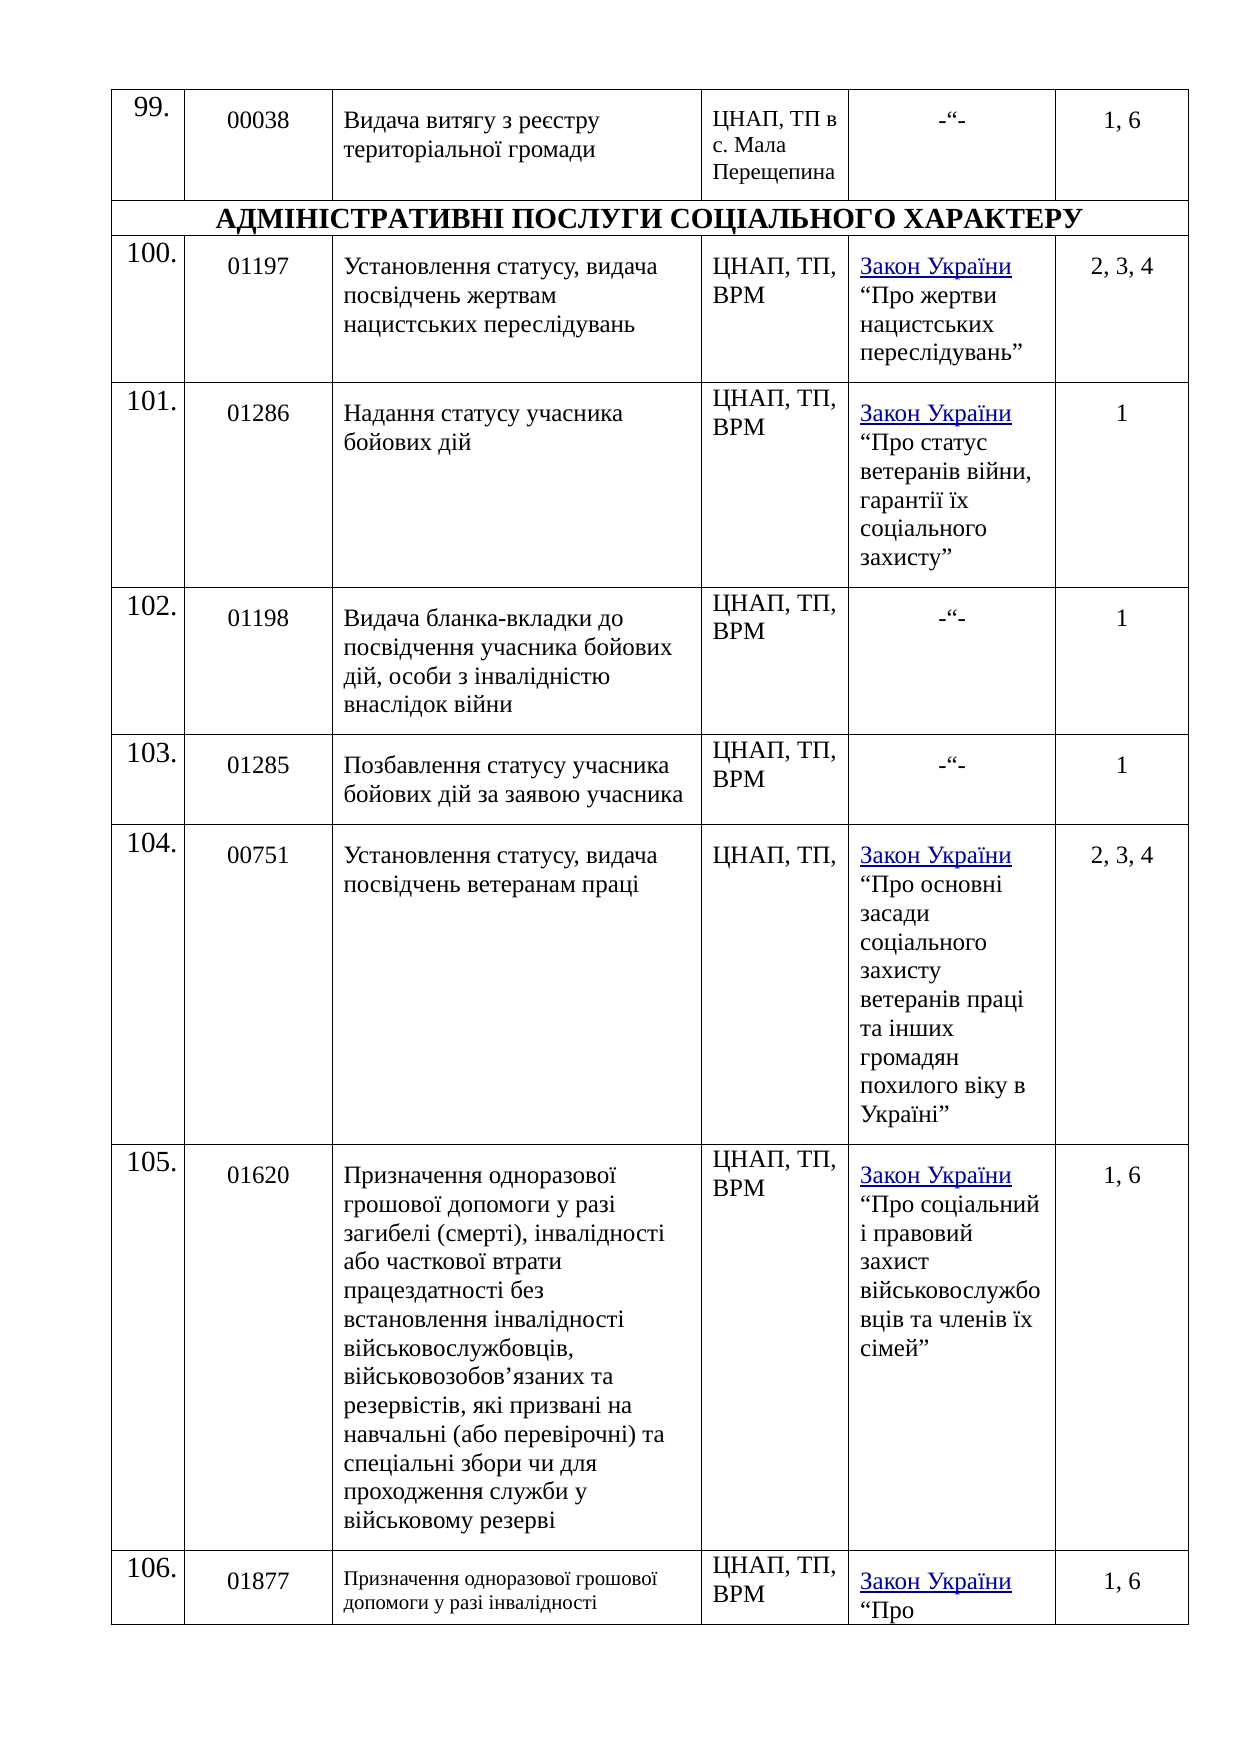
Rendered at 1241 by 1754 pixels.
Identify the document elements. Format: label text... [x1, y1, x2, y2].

table_cell Призначення одноразової грошової допомоги у разі загибелі (смерті), інвалідності або часткової втрати працездатності без встановлення інвалідності військовослужбовців, військовозобов’язаних та резервістів, які призвані на навчальні (або перевірочні) та спеціальні збори чи для проходження служби у військовому резерві [333, 1145, 701, 1549]
table_cell [112, 735, 184, 824]
table_cell 2, 3, 4 [1056, 236, 1188, 382]
table_cell 01877 [185, 1551, 332, 1624]
table_cell [112, 90, 184, 200]
table_cell ЦНАП, ТП, ВРМ [702, 1551, 848, 1624]
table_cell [702, 90, 848, 200]
table_cell -“- [849, 588, 1055, 734]
table_cell 00751 [185, 825, 332, 1143]
table_cell 1 [1056, 735, 1188, 824]
table_cell 01620 [185, 1145, 332, 1549]
table_cell 01198 [185, 588, 332, 734]
table_cell ЦНАП, ТП, ВРМ [702, 588, 848, 734]
table_cell Закон України “Про статус ветеранів війни, гарантії їх соціального захисту” [849, 383, 1055, 587]
table_cell ЦНАП, ТП, ВРМ [702, 236, 848, 382]
table_cell [112, 1145, 184, 1549]
table_cell 01285 [185, 735, 332, 824]
table_cell ЦНАП, ТП, ВРМ [702, 735, 848, 824]
table_cell 1, 6 [1056, 90, 1188, 200]
table_cell Закон України “Про соціальний і правовий захист військовослужбовців та членів їх сімей” [849, 1145, 1055, 1549]
table_cell [112, 588, 184, 734]
table_cell Позбавлення статусу учасника бойових дій за заявою учасника [333, 735, 701, 824]
table_cell [112, 825, 184, 1143]
table_cell 1, 6 [1056, 1551, 1188, 1624]
table_cell ЦНАП, ТП, [702, 825, 848, 1143]
table_cell [112, 236, 184, 382]
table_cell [849, 1551, 1055, 1624]
table_cell 01197 [185, 236, 332, 382]
table_cell 1, 6 [1056, 1145, 1188, 1549]
table_cell ЦНАП, ТП, ВРМ [702, 383, 848, 587]
table_cell Закон України “Про жертви нацистських переслідувань” [849, 236, 1055, 382]
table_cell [333, 1551, 701, 1624]
table_cell 01286 [185, 383, 332, 587]
table_cell 1 [1056, 383, 1188, 587]
table_cell 2, 3, 4 [1056, 825, 1188, 1143]
table_cell 00038 [185, 90, 332, 200]
table_cell Установлення статусу, видача посвідчень жертвам нацистських переслідувань [333, 236, 701, 382]
table_cell Установлення статусу, видача посвідчень ветеранам праці [333, 825, 701, 1143]
table_cell Видача бланка-вкладки до посвідчення учасника бойових дій, особи з інвалідністю внаслідок війни [333, 588, 701, 734]
table_cell -“- [849, 735, 1055, 824]
table_cell Надання статусу учасника бойових дій [333, 383, 701, 587]
table_cell [112, 383, 184, 587]
table_cell 1 [1056, 588, 1188, 734]
table_cell Видача витягу з реєстру територіальної громади [333, 90, 701, 200]
table_cell -“- [849, 90, 1055, 200]
table_cell ЦНАП, ТП, ВРМ [702, 1145, 848, 1549]
table_cell Закон України “Про основні засади соціального захисту ветеранів праці та інших громадян похилого віку в Україні” [849, 825, 1055, 1143]
table_cell [112, 1551, 184, 1624]
table_cell АДМІНІСТРАТИВНІ ПОСЛУГИ СОЦІАЛЬНОГО ХАРАКТЕРУ [112, 201, 1188, 234]
